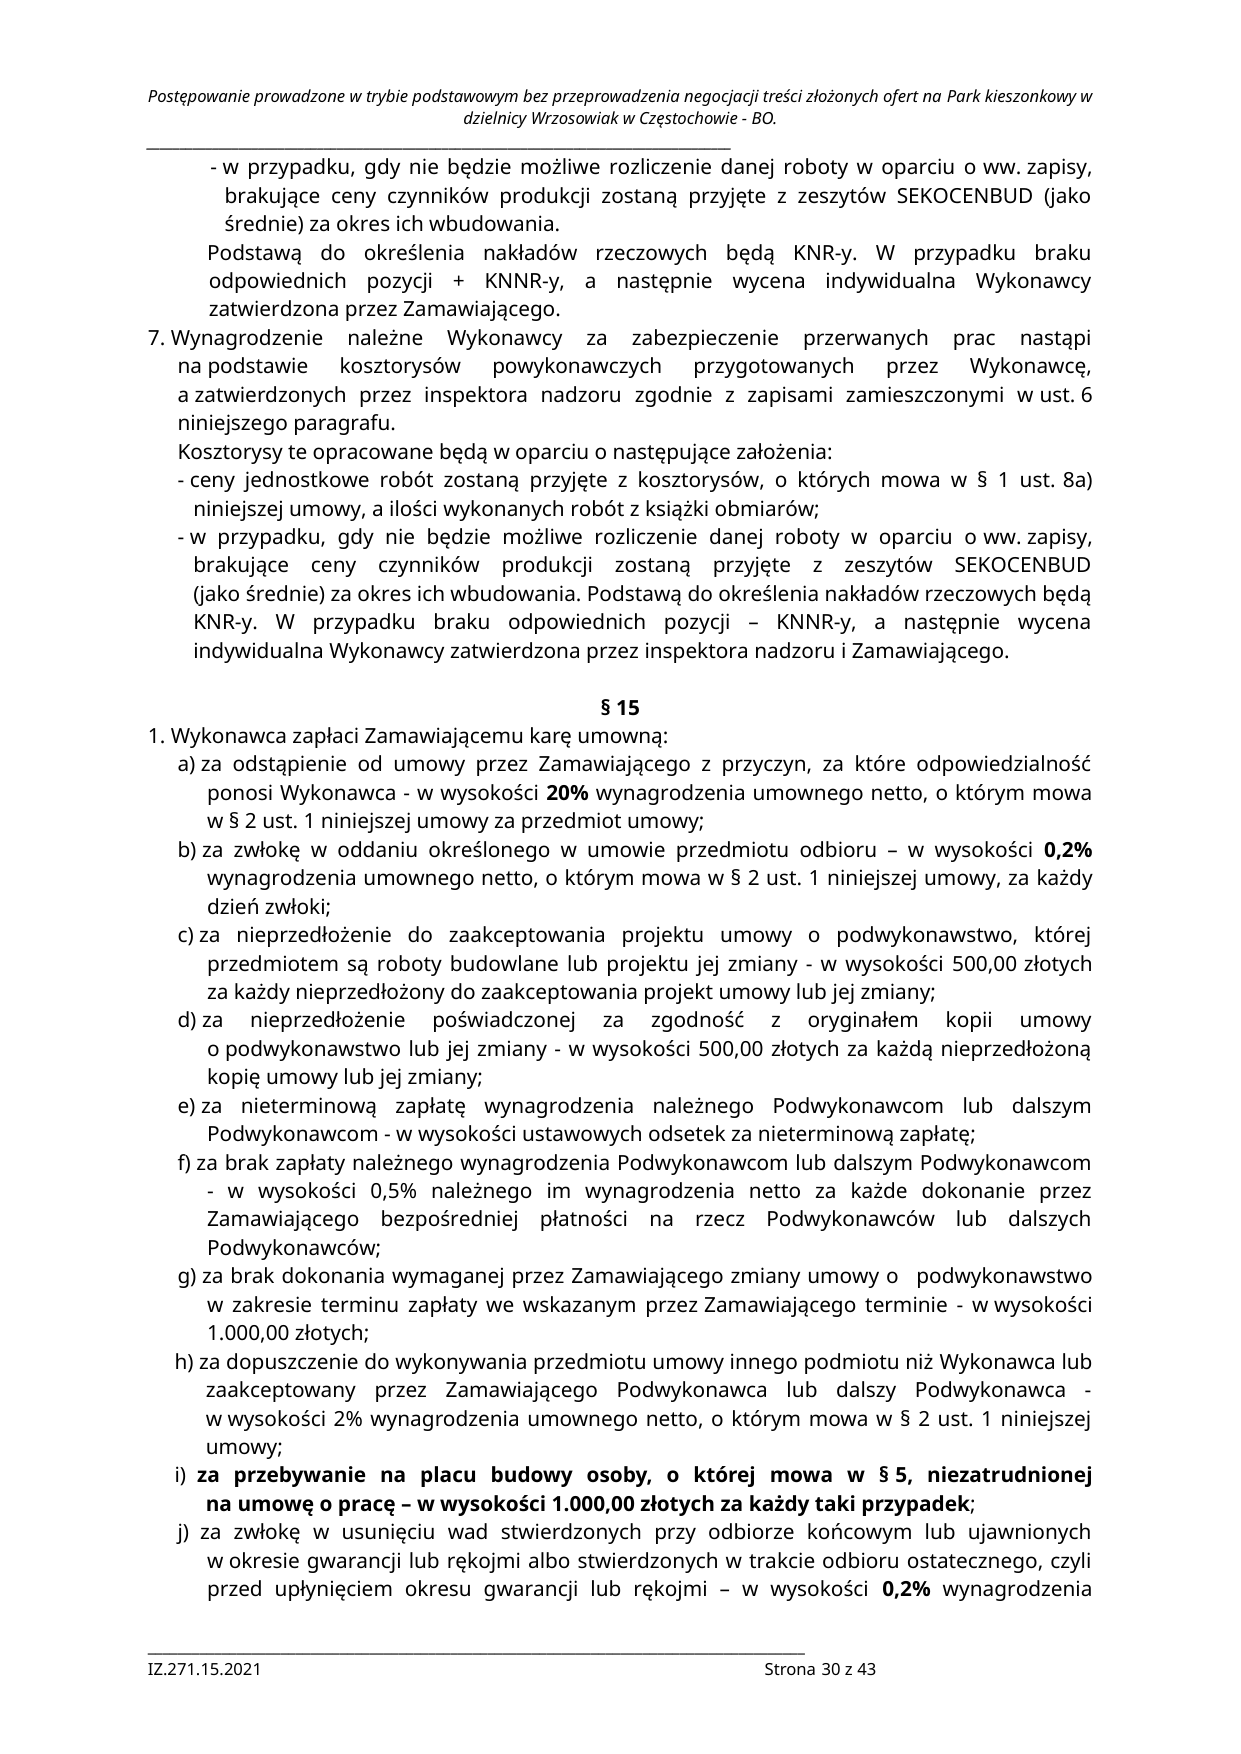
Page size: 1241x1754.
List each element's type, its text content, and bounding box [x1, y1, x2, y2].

text 1. Wykonawca zapłaci Zamawiającemu karę umowną: [148, 721, 1092, 749]
text c) za nieprzedłożenie do zaakceptowania projektu umowy o podwykonawstwo, której przedmiotem są roboty budowlane lub projektu jej zmiany - w wysokości 500,00 złotych za każdy nieprzedłożony do zaakceptowania projekt umowy lub jej zmiany; [177, 920, 1092, 1006]
text 7. Wynagrodzenie należne Wykonawcy za zabezpieczenie przerwanych prac nastąpi na podstawie kosztorysów powykonawczych przygotowanych przez Wykonawcę, a zatwierdzonych przez inspektora nadzoru zgodnie z zapisami zamieszczonymi w ust. 6 niniejszego paragrafu. [148, 323, 1092, 437]
text d) za nieprzedłożenie poświadczonej za zgodność z oryginałem kopii umowy o podwykonawstwo lub jej zmiany - w wysokości 500,00 złotych za każdą nieprzedłożoną kopię umowy lub jej zmiany; [177, 1006, 1092, 1091]
text Kosztorysy te opracowane będą w oparciu o następujące założenia: [177, 437, 1092, 465]
text - w przypadku, gdy nie będzie możliwe rozliczenie danej roboty w oparciu o ww. zapisy, brakujące ceny czynników produkcji zostaną przyjęte z zeszytów SEKOCENBUD (jako średnie) za okres ich wbudowania. Podstawą do określenia nakładów rzeczowych będą KNR-y. W przypadku braku odpowiednich pozycji – KNNR-y, a następnie wycena indywidualna Wykonawcy zatwierdzona przez inspektora nadzoru i Zamawiającego. [177, 522, 1092, 664]
list i) za przebywanie na placu budowy osoby, o której mowa w § 5, niezatrudnionej na umowę o pracę – w wysokości 1.000,00 złotych za każdy taki przypadek; [174, 1461, 1092, 1517]
text Podstawą do określenia nakładów rzeczowych będą KNR-y. W przypadku braku odpowiednich pozycji + KNNR-y, a następnie wycena indywidualna Wykonawcy zatwierdzona przez Zamawiającego. [207, 238, 1092, 323]
text b) za zwłokę w oddaniu określonego w umowie przedmiotu odbioru – w wysokości 0,2% wynagrodzenia umownego netto, o którym mowa w § 2 ust. 1 niniejszej umowy, za każdy dzień zwłoki; [177, 835, 1092, 920]
text § 15 [148, 693, 1092, 721]
text g) za brak dokonania wymaganej przez Zamawiającego zmiany umowy o podwykonawstwo w zakresie terminu zapłaty we wskazanym przez Zamawiającego terminie - w wysokości 1.000,00 złotych; [177, 1261, 1092, 1347]
text f) za brak zapłaty należnego wynagrodzenia Podwykonawcom lub dalszym Podwykonawcom - w wysokości 0,5% należnego im wynagrodzenia netto za każde dokonanie przez Zamawiającego bezpośredniej płatności na rzecz Podwykonawców lub dalszych Podwykonawców; [177, 1148, 1092, 1261]
text - w przypadku, gdy nie będzie możliwe rozliczenie danej roboty w oparciu o ww. zapisy, brakujące ceny czynników produkcji zostaną przyjęte z zeszytów SEKOCENBUD (jako średnie) za okres ich wbudowania. [210, 152, 1092, 238]
text e) za nieterminową zapłatę wynagrodzenia należnego Podwykonawcom lub dalszym Podwykonawcom - w wysokości ustawowych odsetek za nieterminową zapłatę; [177, 1091, 1092, 1148]
text a) za odstąpienie od umowy przez Zamawiającego z przyczyn, za które odpowiedzialność ponosi Wykonawca - w wysokości 20% wynagrodzenia umownego netto, o którym mowa w § 2 ust. 1 niniejszej umowy za przedmiot umowy; [177, 749, 1092, 835]
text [177, 1517, 1092, 1603]
list h) za dopuszczenie do wykonywania przedmiotu umowy innego podmiotu niż Wykonawca lub zaakceptowany przez Zamawiającego Podwykonawca lub dalszy Podwykonawca - w wysokości 2% wynagrodzenia umownego netto, o którym mowa w § 2 ust. 1 niniejszej umowy; [174, 1347, 1092, 1461]
